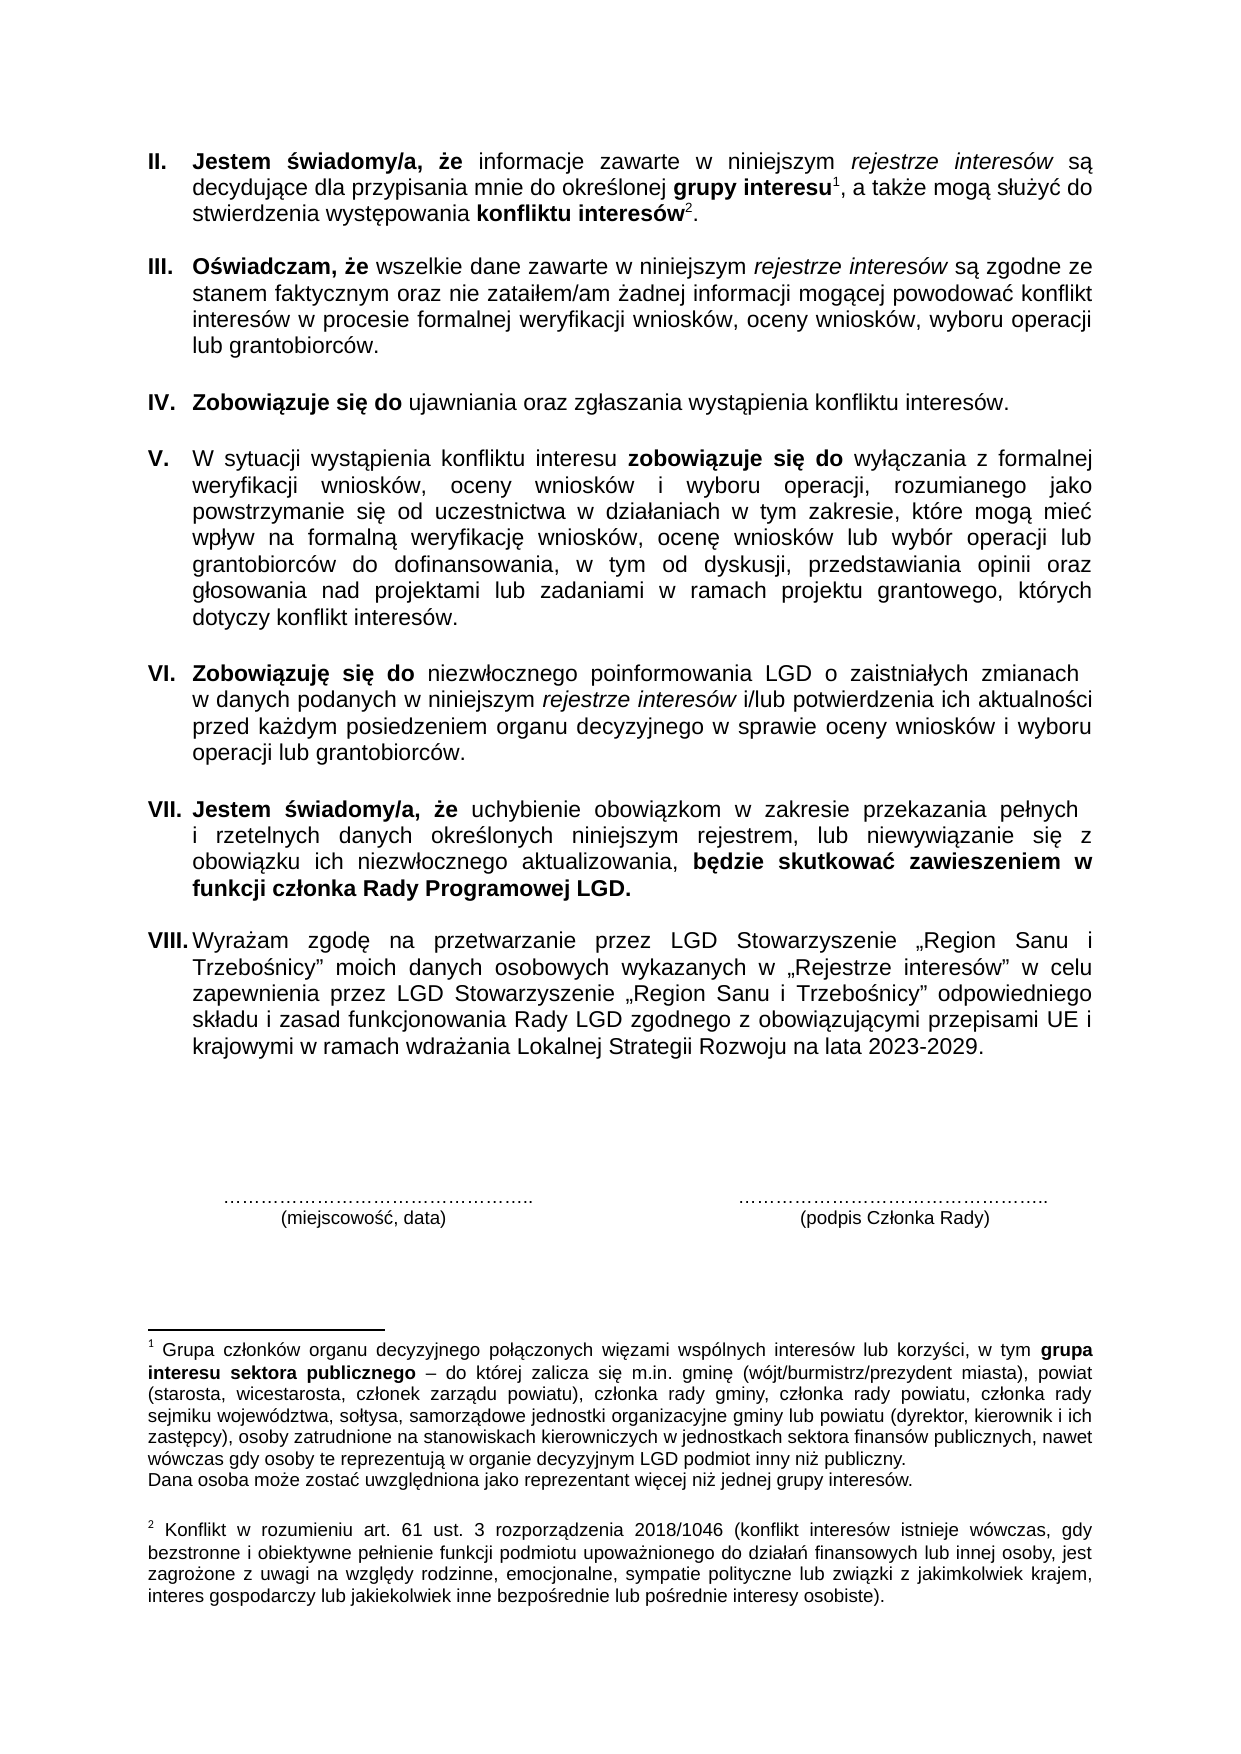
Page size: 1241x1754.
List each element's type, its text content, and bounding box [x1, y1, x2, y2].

list Wyrażam zgodę na przetwarzanie przez LGD Stowarzyszenie „Region Sanu i Trzebośnicy” moich danych osobowych wykazanych w „Rejestrze interesów” w celu zapewnienia przez LGD Stowarzyszenie „Region Sanu i Trzebośnicy” odpowiedniego składu i zasad funkcjonowania Rady LGD zgodnego z obowiązującymi przepisami UE i krajowymi w ramach wdrażania Lokalnej Strategii Rozwoju na lata 2023-2029. [148, 927, 1093, 1059]
list Jestem świadomy/a, że informacje zawarte w niniejszym rejestrze interesów są decydujące dla przypisania mnie do określonej grupy interesu, a także mogą służyć do stwierdzenia występowania konfliktu interesów. [148, 148, 1093, 227]
list Zobowiązuje się do ujawniania oraz zgłaszania wystąpienia konfliktu interesów. [148, 389, 1093, 415]
list Zobowiązuję się do niezwłocznego poinformowania LGD o zaistniałych zmianach w danych podanych w niniejszym rejestrze interesów i/lub potwierdzenia ich aktualności przed każdym posiedzeniem organu decyzyjnego w sprawie oceny wniosków i wyboru operacji lub grantobiorców. [148, 660, 1093, 765]
list W sytuacji wystąpienia konfliktu interesu zobowiązuje się do wyłączania z formalnej weryfikacji wniosków, oceny wniosków i wyboru operacji, rozumianego jako powstrzymanie się od uczestnictwa w działaniach w tym zakresie, które mogą mieć wpływ na formalną weryfikację wniosków, ocenę wniosków lub wybór operacji lub grantobiorców do dofinansowania, w tym od dyskusji, przedstawiania opinii oraz głosowania nad projektami lub zadaniami w ramach projektu grantowego, których dotyczy konflikt interesów. [148, 445, 1093, 630]
list (miejscowość, data) (podpis Członka Rady) [281, 1207, 1093, 1229]
list Jestem świadomy/a, że uchybienie obowiązkom w zakresie przekazania pełnych i rzetelnych danych określonych niniejszym rejestrem, lub niewywiązanie się z obowiązku ich niezwłocznego aktualizowania, będzie skutkować zawieszeniem w funkcji członka Rady Programowej LGD. [148, 796, 1093, 901]
list Oświadczam, że wszelkie dane zawarte w niniejszym rejestrze interesów są zgodne ze stanem faktycznym oraz nie zataiłem/am żadnej informacji mogącej powodować konflikt interesów w procesie formalnej weryfikacji wniosków, oceny wniosków, wyboru operacji lub grantobiorców. [148, 253, 1093, 358]
list ………………………………………….. ………………………………………….. [223, 1186, 1093, 1207]
